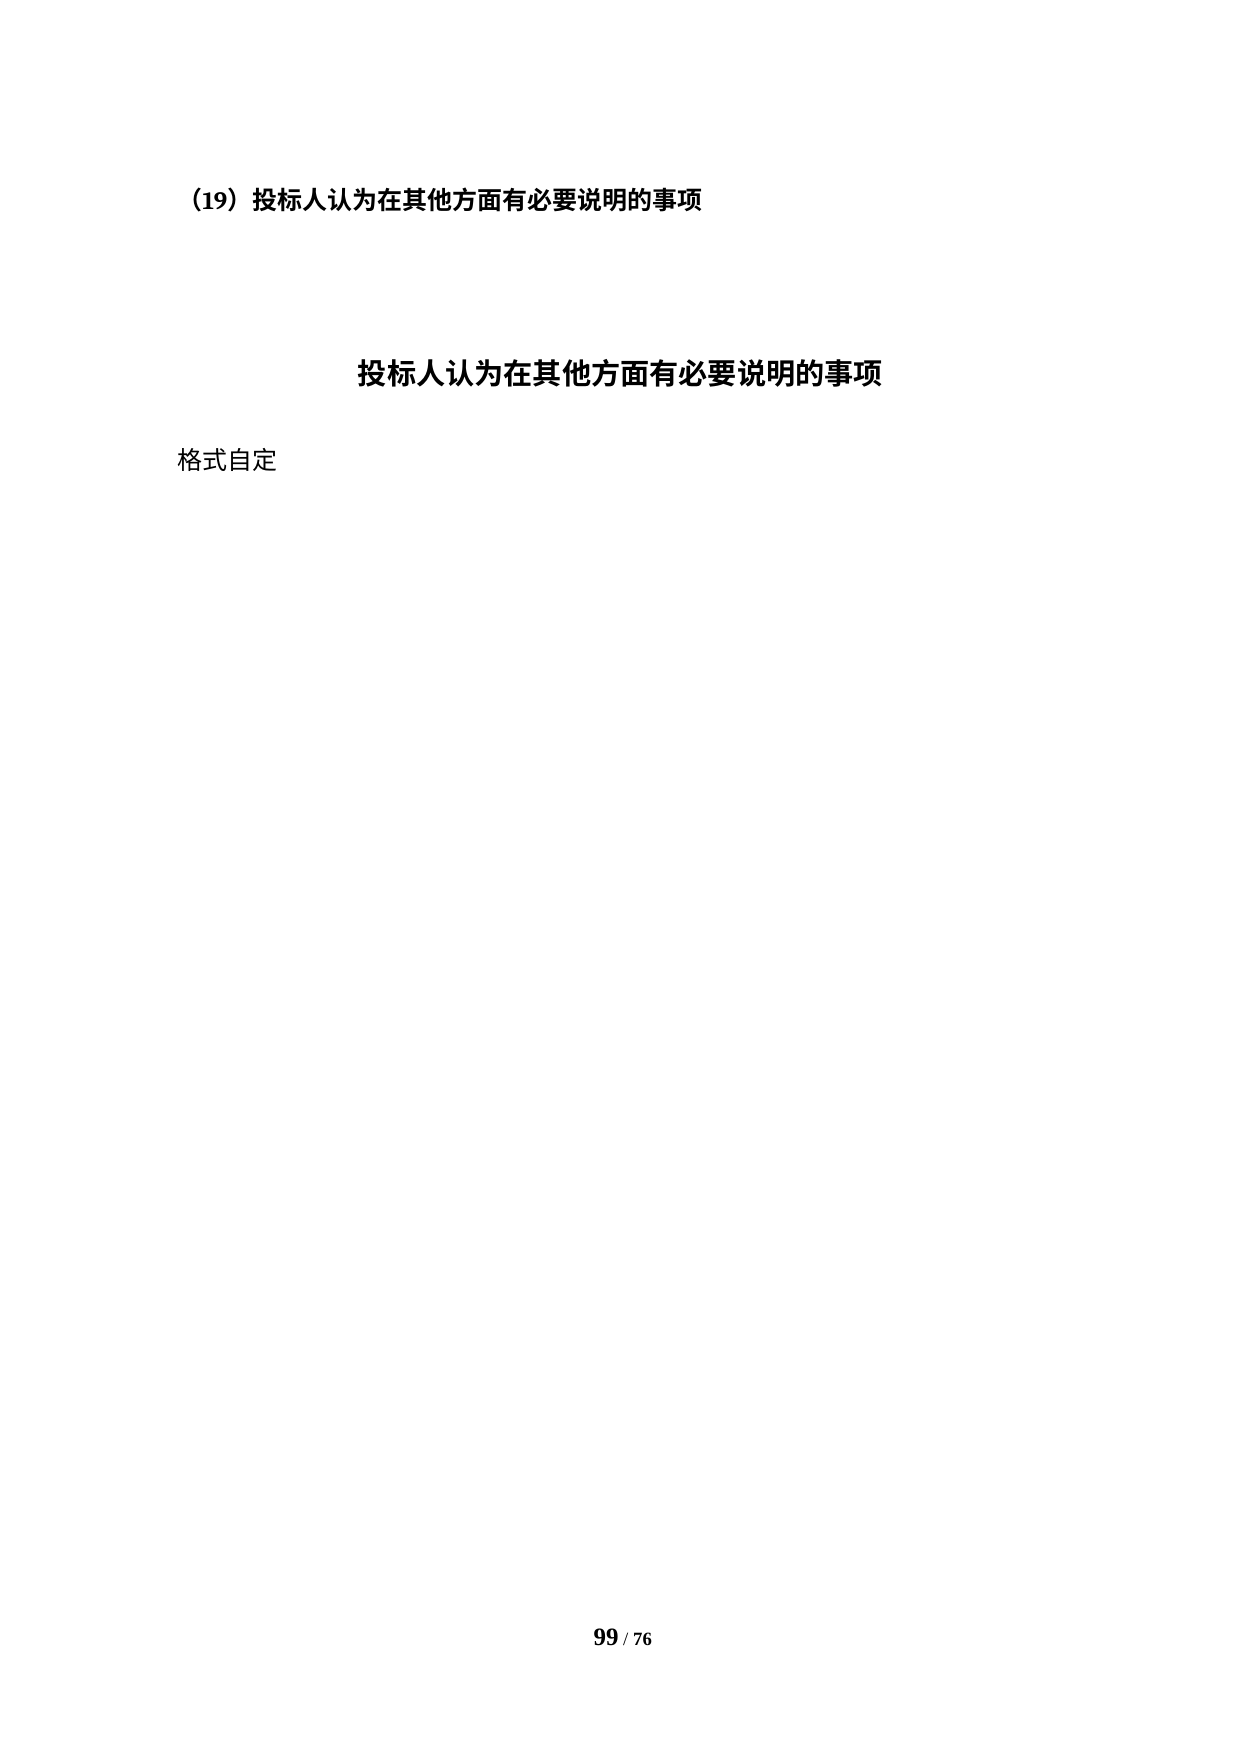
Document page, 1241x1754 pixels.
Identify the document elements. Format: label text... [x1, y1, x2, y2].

text 格式自定 [177, 426, 1063, 491]
text 投标人认为在其他方面有必要说明的事项 [177, 339, 1063, 404]
subtitle （19）投标人认为在其他方面有必要说明的事项 [177, 166, 1063, 231]
